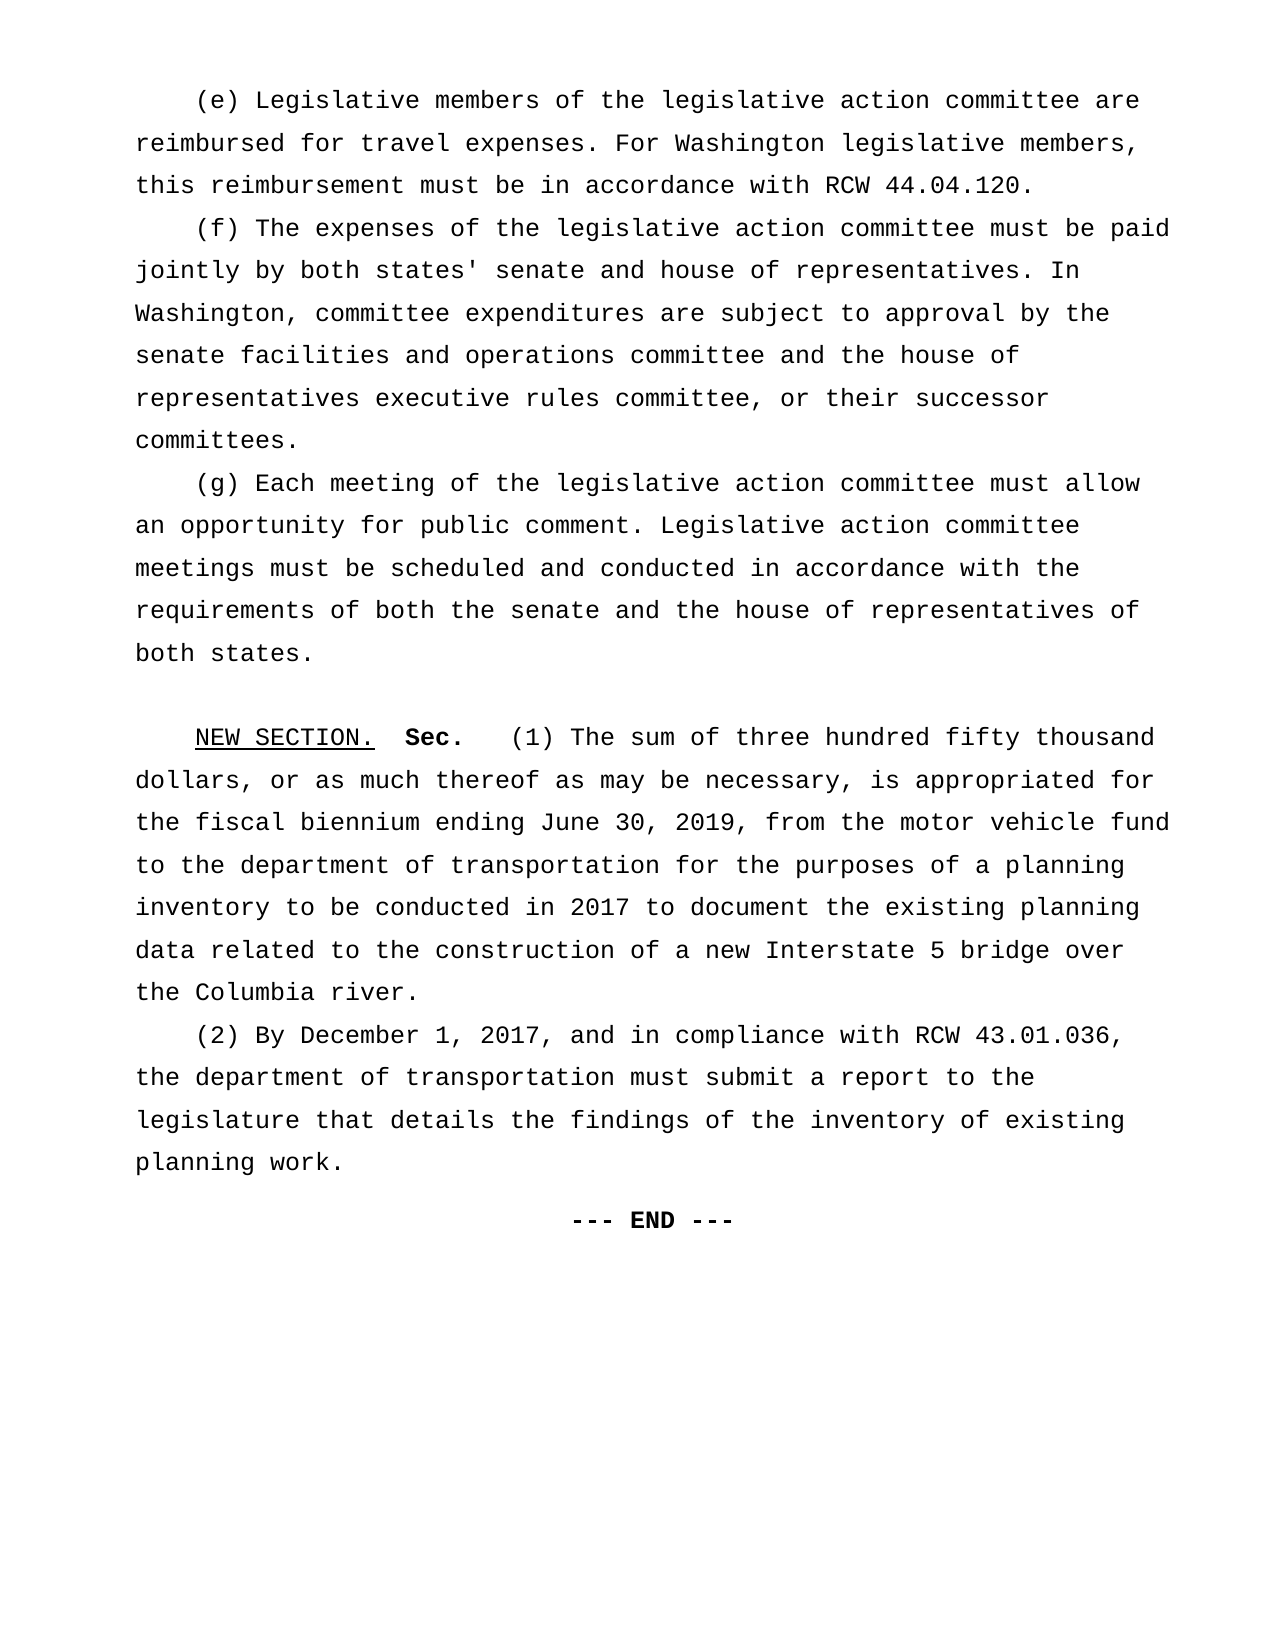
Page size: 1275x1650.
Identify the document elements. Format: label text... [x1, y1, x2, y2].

text NEW SECTION. Sec. (1) The sum of three hundred fifty thousand dollars, or as much thereof as may be necessary, is appropriated for the fiscal biennium ending June 30, 2019, from the motor vehicle fund to the department of transportation for the purposes of a planning inventory to be conducted in 2017 to document the existing planning data related to the construction of a new Interstate 5 bridge over the Columbia river. [135, 712, 1170, 1009]
text (g) Each meeting of the legislative action committee must allow an opportunity for public comment. Legislative action committee meetings must be scheduled and conducted in accordance with the requirements of both the senate and the house of representatives of both states. [135, 457, 1170, 670]
text (2) By December 1, 2017, and in compliance with RCW 43.01.036, the department of transportation must submit a report to the legislature that details the findings of the inventory of existing planning work. [135, 1009, 1170, 1179]
text (e) Legislative members of the legislative action committee are reimbursed for travel expenses. For Washington legislative members, this reimbursement must be in accordance with RCW 44.04.120. [135, 75, 1170, 202]
text --- END --- [135, 1207, 1170, 1236]
text (f) The expenses of the legislative action committee must be paid jointly by both states' senate and house of representatives. In Washington, committee expenditures are subject to approval by the senate facilities and operations committee and the house of representatives executive rules committee, or their successor committees. [135, 202, 1170, 457]
